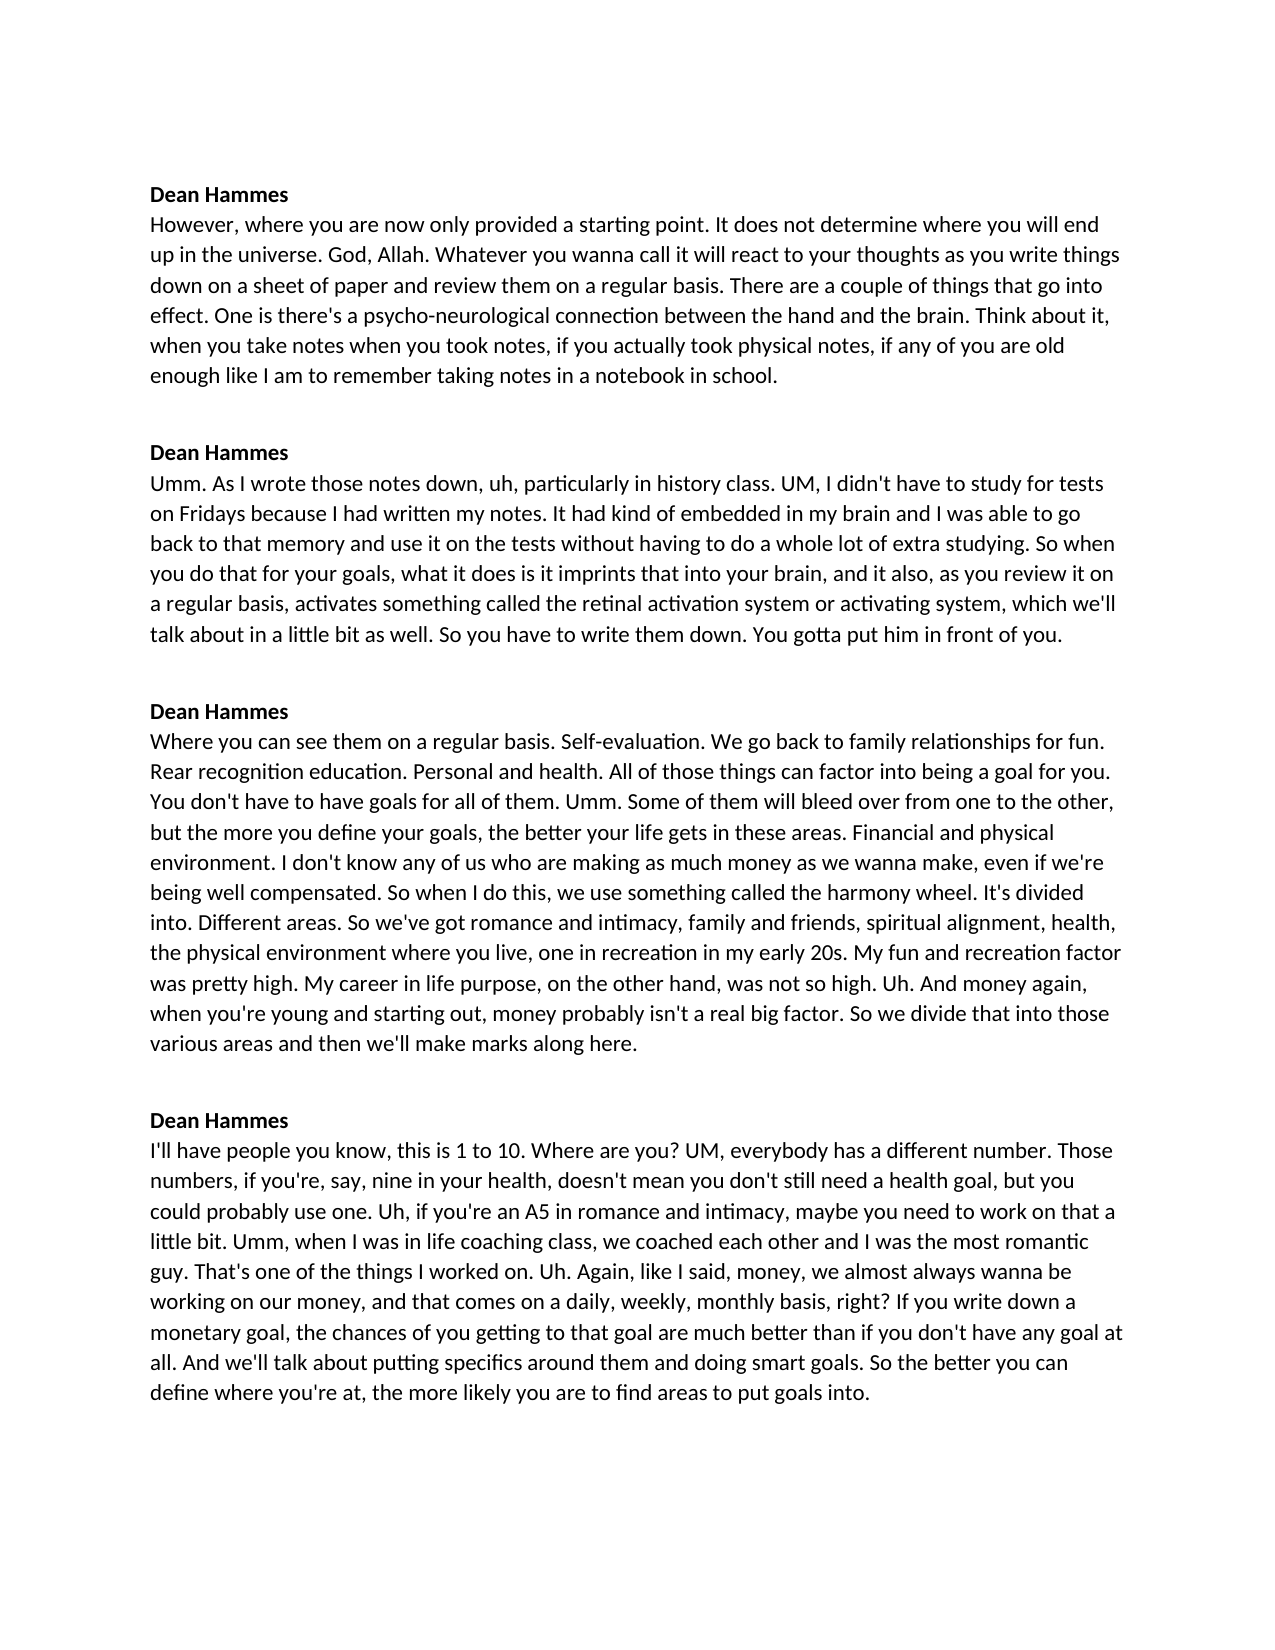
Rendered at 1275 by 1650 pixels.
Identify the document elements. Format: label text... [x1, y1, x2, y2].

text Dean Hammes Where you can see them on a regular basis. Self-evaluation. We go back to family relationships for fun. Rear recognition education. Personal and health. All of those things can factor into being a goal for you. You don't have to have goals for all of them. Umm. Some of them will bleed over from one to the other, but the more you define your goals, the better your life gets in these areas. Financial and physical environment. I don't know any of us who are making as much money as we wanna make, even if we're being well compensated. So when I do this, we use something called the harmony wheel. It's divided into. Different areas. So we've got romance and intimacy, family and friends, spiritual alignment, health, the physical environment where you live, one in recreation in my early 20s. My fun and recreation factor was pretty high. My career in life purpose, on the other hand, was not so high. Uh. And money again, when you're young and starting out, money probably isn't a real big factor. So we divide that into those various areas and then we'll make marks along here. [150, 667, 1125, 1057]
text Dean Hammes I'll have people you know, this is 1 to 10. Where are you? UM, everybody has a different number. Those numbers, if you're, say, nine in your health, doesn't mean you don't still need a health goal, but you could probably use one. Uh, if you're an A5 in romance and intimacy, maybe you need to work on that a little bit. Umm, when I was in life coaching class, we coached each other and I was the most romantic guy. That's one of the things I worked on. Uh. Again, like I said, money, we almost always wanna be working on our money, and that comes on a daily, weekly, monthly basis, right? If you write down a monetary goal, the chances of you getting to that goal are much better than if you don't have any goal at all. And we'll talk about putting specifics around them and doing smart goals. So the better you can define where you're at, the more likely you are to find areas to put goals into. [150, 1076, 1125, 1406]
text Dean Hammes Umm. As I wrote those notes down, uh, particularly in history class. UM, I didn't have to study for tests on Fridays because I had written my notes. It had kind of embedded in my brain and I was able to go back to that memory and use it on the tests without having to do a whole lot of extra studying. So when you do that for your goals, what it does is it imprints that into your brain, and it also, as you review it on a regular basis, activates something called the retinal activation system or activating system, which we'll talk about in a little bit as well. So you have to write them down. You gotta put him in front of you. [150, 408, 1125, 648]
text Dean Hammes However, where you are now only provided a starting point. It does not determine where you will end up in the universe. God, Allah. Whatever you wanna call it will react to your thoughts as you write things down on a sheet of paper and review them on a regular basis. There are a couple of things that go into effect. One is there's a psycho-neurological connection between the hand and the brain. Think about it, when you take notes when you took notes, if you actually took physical notes, if any of you are old enough like I am to remember taking notes in a notebook in school. [150, 150, 1125, 389]
